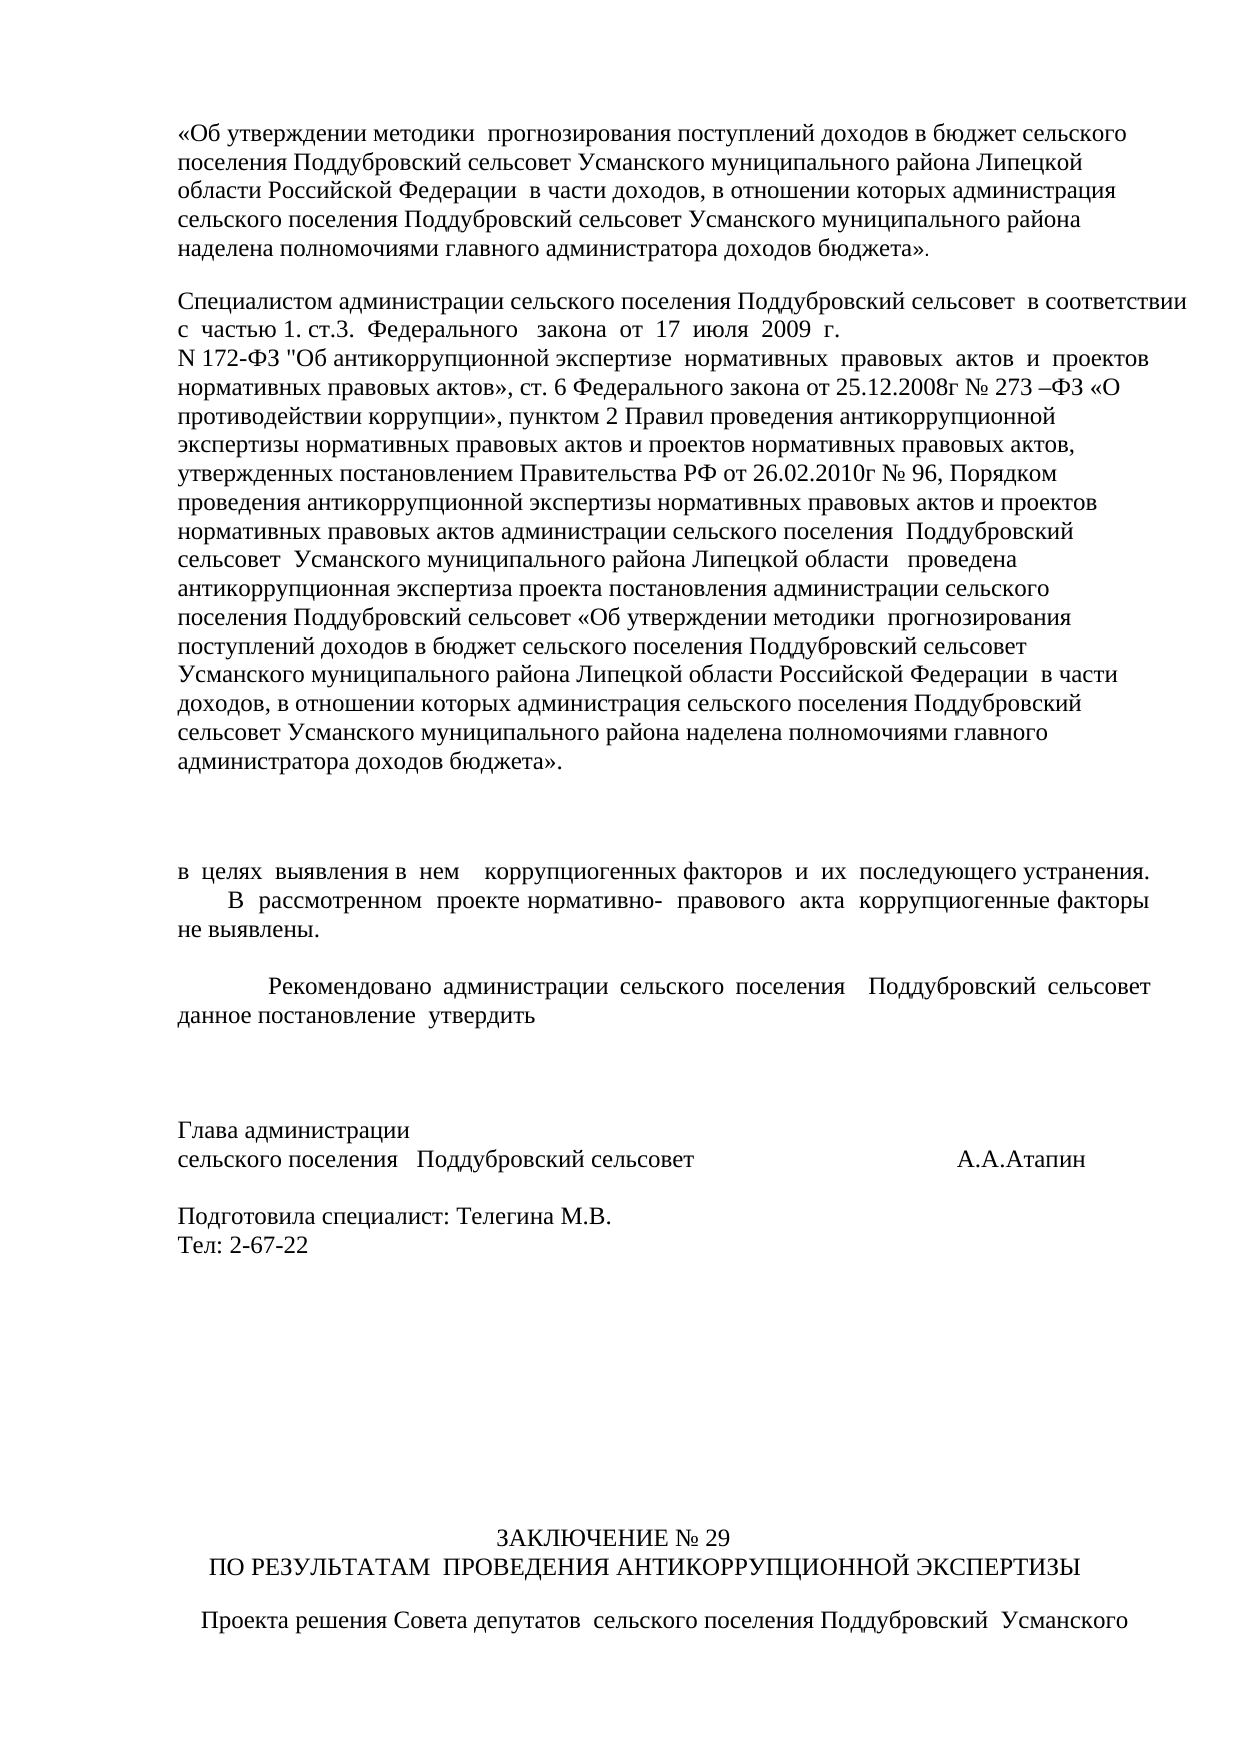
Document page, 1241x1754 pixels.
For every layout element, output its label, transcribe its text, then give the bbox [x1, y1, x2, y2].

text в целях выявления в нем коррупциогенных факторов и их последующего устранения. [177, 856, 1197, 885]
text Подготовила специалист: Телегина М.В. [177, 1201, 1152, 1230]
text В рассмотренном проекте нормативно- правового акта коррупциогенные факторы не выявлены. [177, 885, 1152, 942]
text Рекомендовано администрации сельского поселения Поддубровский сельсовет данное постановление утвердить [177, 971, 1152, 1029]
text ПО РЕЗУЛЬТАТАМ ПРОВЕДЕНИЯ АНТИКОРРУПЦИОННОЙ ЭКСПЕРТИЗЫ [177, 1552, 1197, 1581]
text N 172-ФЗ "Об антикоррупционной экспертизе нормативных правовых актов и проектов нормативных правовых актов», ст. 6 Федерального закона от 25.12.2008г № 273 –ФЗ «О противодействии коррупции», пунктом 2 Правил проведения антикоррупционной экспертизы нормативных правовых актов и проектов нормативных правовых актов, утвержденных постановлением Правительства РФ от 26.02.2010г № 96, Порядком проведения антикоррупционной экспертизы нормативных правовых актов и проектов нормативных правовых актов администрации сельского поселения Поддубровский сельсовет Усманского муниципального района Липецкой области проведена антикоррупционная экспертиза проекта постановления администрации сельского поселения Поддубровский сельсовет «Об утверждении методики прогнозирования поступлений доходов в бюджет сельского поселения Поддубровский сельсовет Усманского муниципального района Липецкой области Российской Федерации в части доходов, в отношении которых администрация сельского поселения Поддубровский сельсовет Усманского муниципального района наделена полномочиями главного администратора доходов бюджета». [177, 343, 1152, 774]
text Глава администрации [177, 1115, 1152, 1144]
text ЗАКЛЮЧЕНИЕ № 29 [177, 1523, 1197, 1552]
text «Об утверждении методики прогнозирования поступлений доходов в бюджет сельского поселения Поддубровский сельсовет Усманского муниципального района Липецкой области Российской Федерации в части доходов, в отношении которых администрация сельского поселения Поддубровский сельсовет Усманского муниципального района наделена полномочиями главного администратора доходов бюджета». [177, 118, 1152, 262]
text Специалистом администрации сельского поселения Поддубровский сельсовет в соответствии с частью 1. ст.3. Федерального закона от 17 июля 2009 г. [177, 286, 1197, 343]
text сельского поселения Поддубровский сельсовет А.А.Атапин [177, 1144, 1152, 1172]
text Проекта решения Совета депутатов сельского поселения Поддубровский Усманского [177, 1605, 1152, 1634]
text Тел: 2-67-22 [177, 1230, 1152, 1259]
